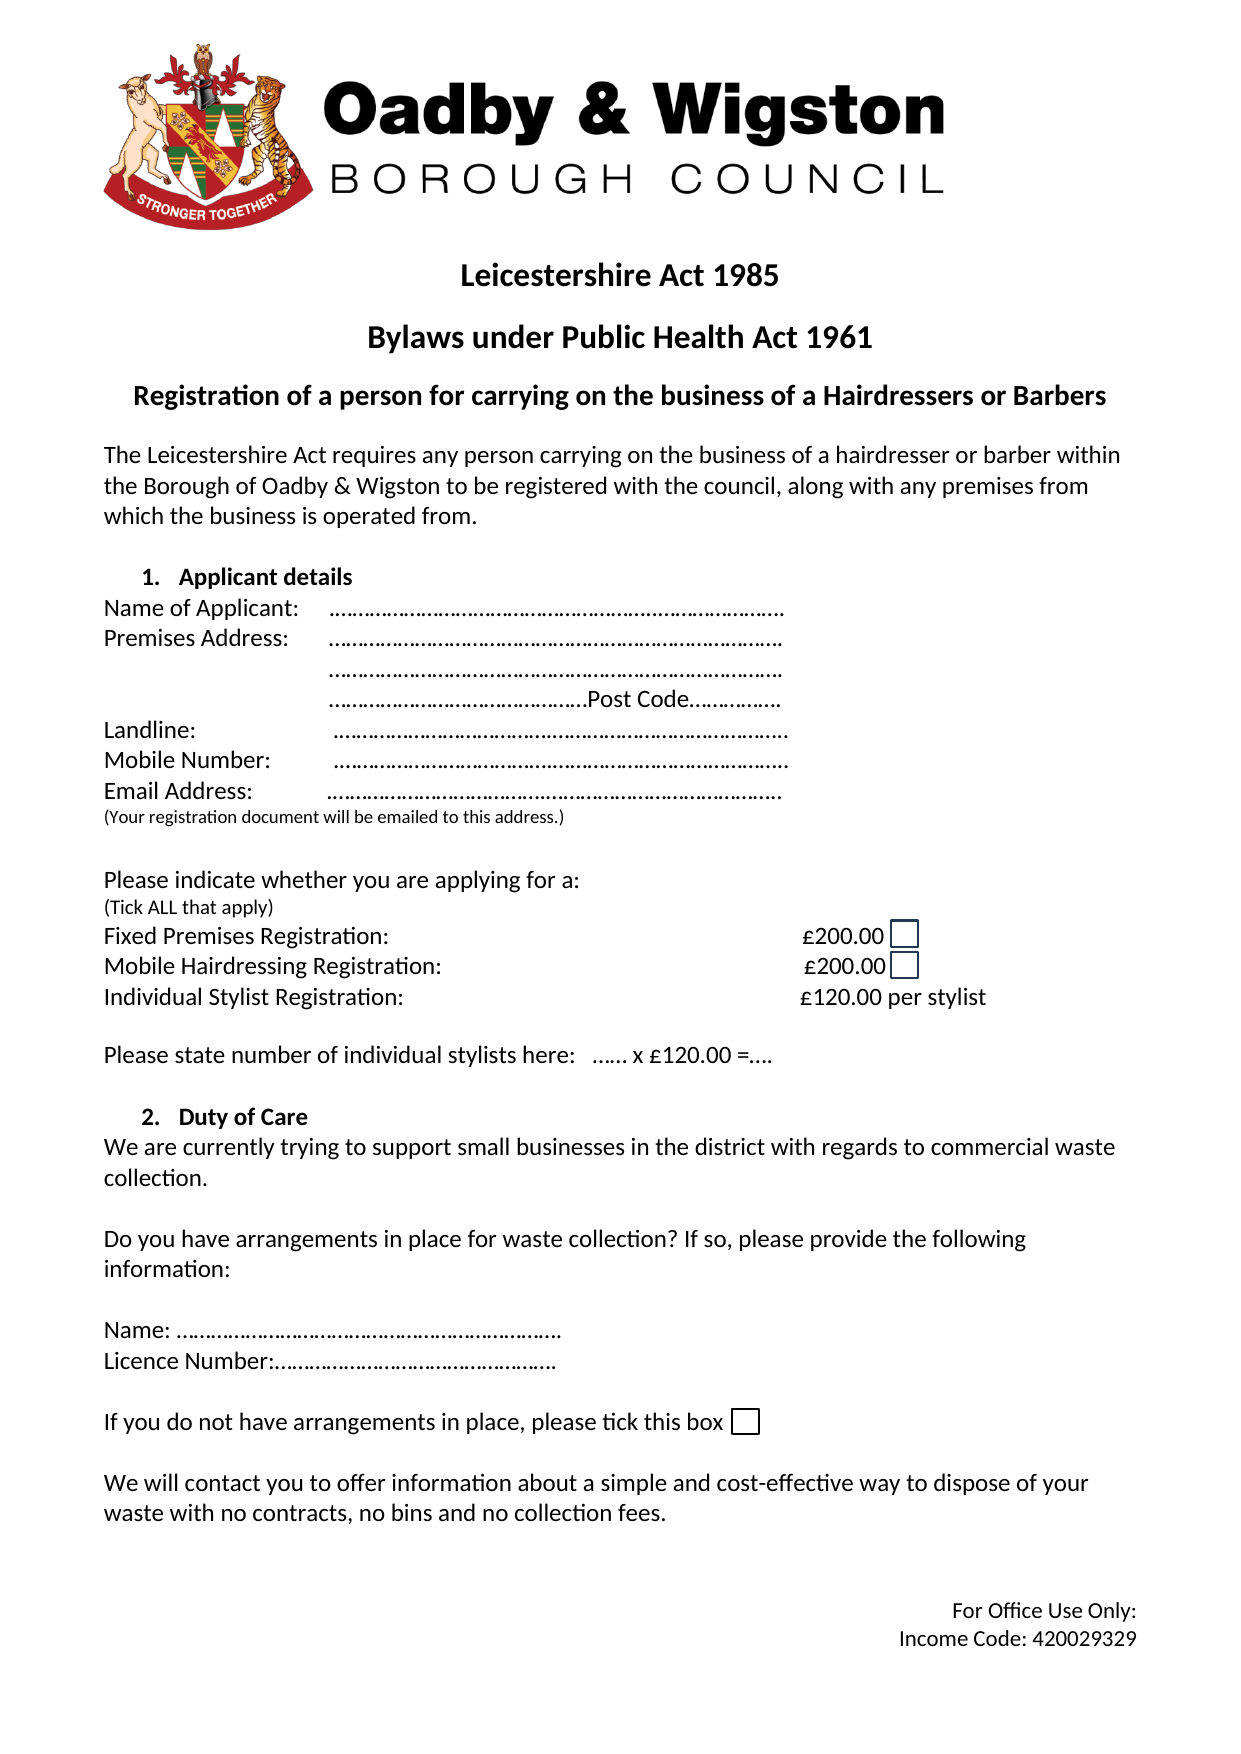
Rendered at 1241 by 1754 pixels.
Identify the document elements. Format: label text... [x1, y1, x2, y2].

text Please state number of individual stylists here: …… x £120.00 =…. [103, 1039, 1137, 1070]
list Duty of Care [141, 1101, 1137, 1131]
text We will contact you to offer information about a simple and cost-effective way to dispose of your waste with no contracts, no bins and no collection fees. [103, 1467, 1137, 1528]
text ……………………………………………………………………. [253, 653, 1137, 683]
text Mobile Hairdressing Registration: £200.00 [103, 951, 1137, 981]
text Individual Stylist Registration: £120.00 per stylist [103, 981, 1137, 1012]
text Please indicate whether you are applying for a: [103, 864, 1137, 894]
text Fixed Premises Registration: £200.00 [103, 920, 1137, 951]
text Licence Number:…………………………………………. [103, 1345, 1137, 1375]
text If you do not have arrangements in place, please tick this box [103, 1406, 1137, 1436]
text Email Address: .……………………………….………………………………….. [103, 775, 1137, 806]
text Name: …………………………………………………………. [103, 1314, 1137, 1345]
text Registration of a person for carrying on the business of a Hairdressers or Barbers [103, 377, 1137, 413]
text The Leicestershire Act requires any person carrying on the business of a hairdresser or barber within the Borough of Oadby & Wigston to be registered with the council, along with any premises from which the business is operated from. [103, 439, 1137, 531]
text Bylaws under Public Health Act 1961 [103, 316, 1137, 357]
text (Your registration document will be emailed to this address.) [103, 806, 1137, 828]
text (Tick ALL that apply) [103, 894, 1137, 920]
text Leicestershire Act 1985 [103, 254, 1137, 295]
text Mobile Number: .……………………………….………………………………….. [103, 744, 1137, 775]
text We are currently trying to support small businesses in the district with regards to commercial waste collection. [103, 1131, 1137, 1192]
text ………………………………………Post Code……………. [253, 683, 1137, 714]
list Applicant details [141, 561, 1137, 592]
text Do you have arrangements in place for waste collection? If so, please provide the following information: [103, 1223, 1137, 1284]
picture [103, 44, 944, 230]
text Name of Applicant: .………………………………………………..…………………. [103, 592, 1137, 622]
text Premises Address: ……………………………………………………………………. [103, 622, 1137, 653]
text Landline: .……………………………….………………………………….. [103, 714, 1137, 744]
